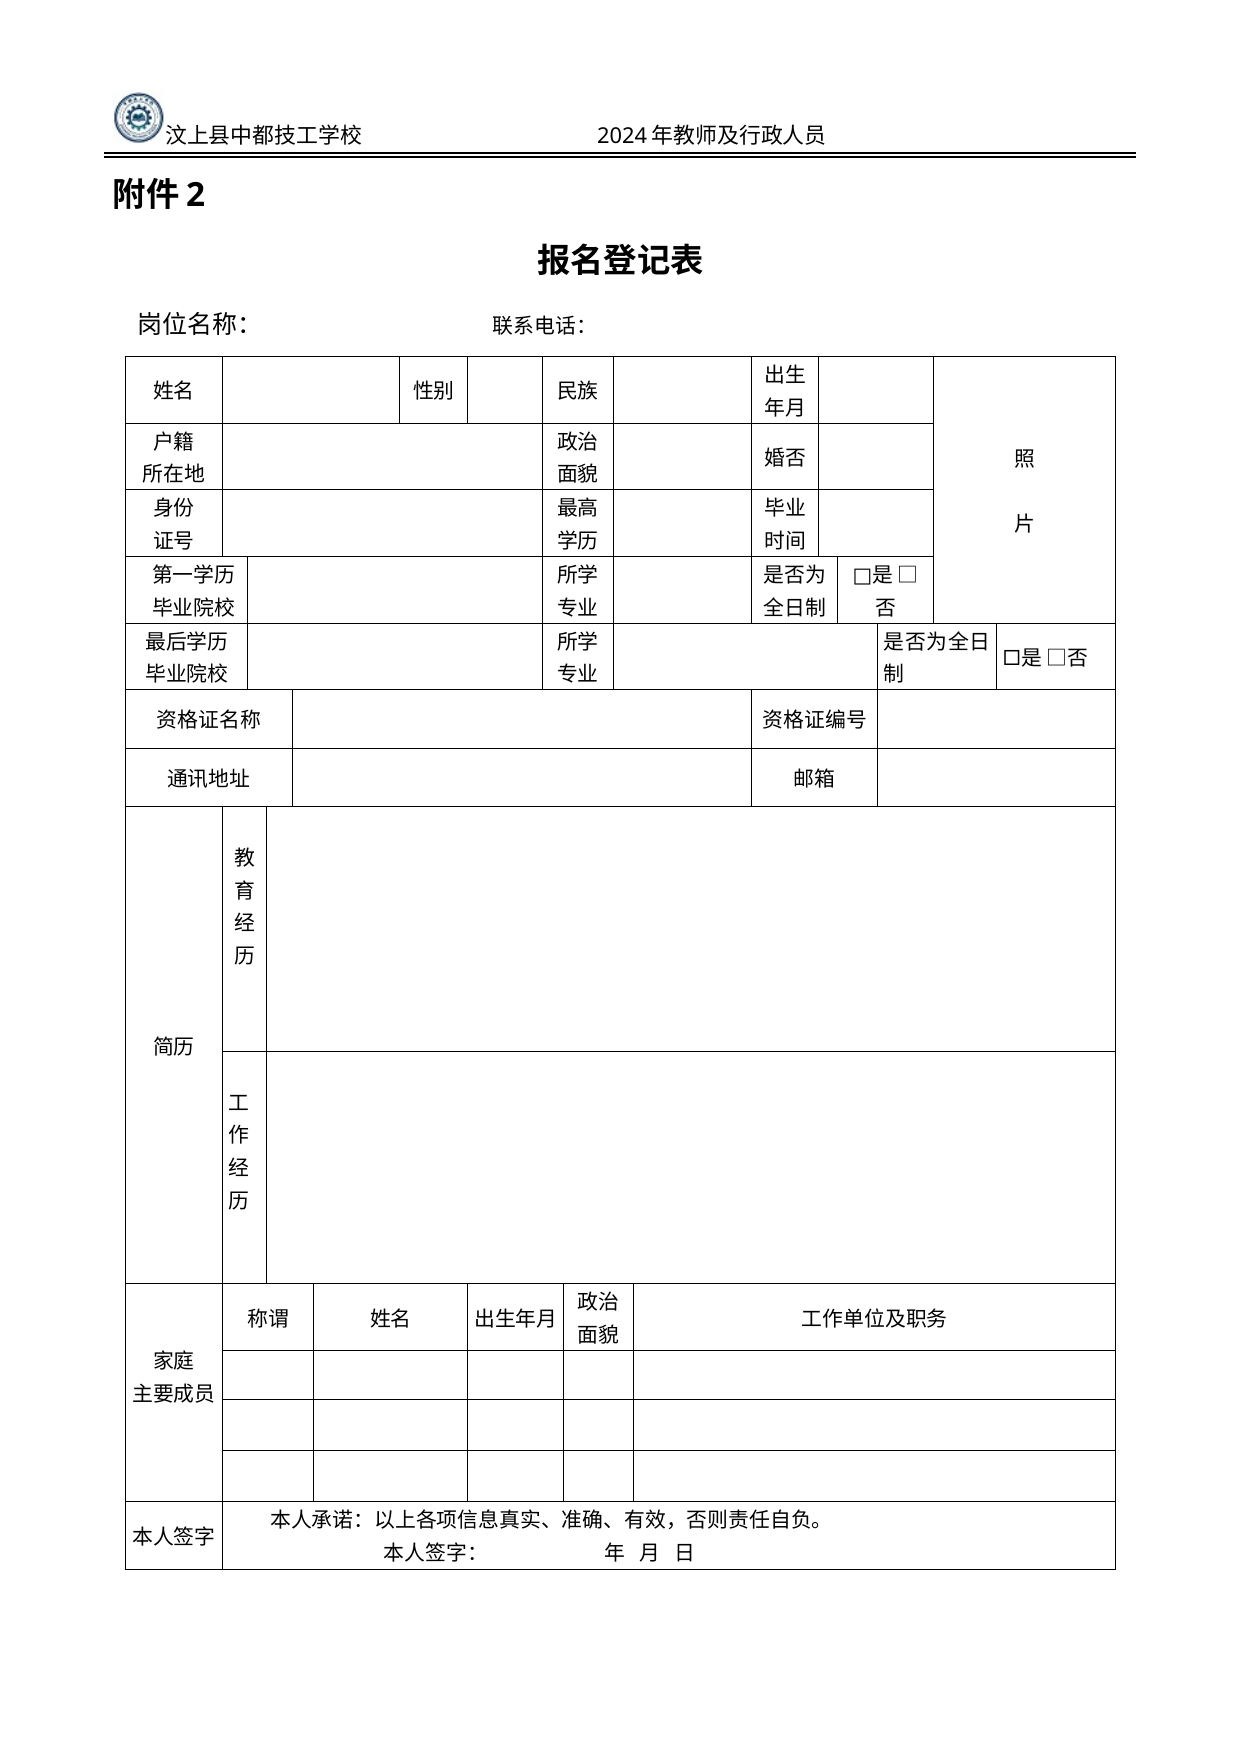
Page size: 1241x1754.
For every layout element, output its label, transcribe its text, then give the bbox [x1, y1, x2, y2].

table_cell [223, 490, 542, 556]
table_cell 通讯地址 [126, 749, 292, 806]
table_header [468, 357, 542, 423]
table_cell 毕业时间 [752, 490, 818, 556]
picture [112, 90, 165, 144]
table_cell [564, 1351, 633, 1399]
table_cell [564, 1400, 633, 1450]
table_cell [248, 557, 542, 623]
table_header [819, 357, 933, 423]
table_cell 工作单位及职务 [634, 1284, 1115, 1350]
table_cell [314, 1351, 467, 1399]
table_cell [223, 1351, 313, 1399]
table_cell [293, 749, 751, 806]
table_cell [267, 1052, 1115, 1283]
table_cell 工作经历 [223, 1052, 266, 1283]
table_cell [468, 1400, 563, 1450]
table_cell [314, 1451, 467, 1501]
table_cell [819, 490, 933, 556]
table_cell 户籍 所在地 [126, 424, 222, 489]
table_cell [614, 624, 877, 689]
table_cell [634, 1351, 1115, 1399]
table_cell 最高学历 [543, 490, 613, 556]
table_cell [248, 624, 542, 689]
table_cell [819, 424, 933, 489]
table_cell [564, 1451, 633, 1501]
table_cell 所学 专业 [543, 557, 613, 623]
table_header [223, 357, 399, 423]
text 岗位名称： 联系电话： [112, 290, 1128, 356]
table_cell 教育经历 [223, 807, 266, 1051]
table_header 姓名 [126, 357, 222, 423]
table_cell 资格证名称 [126, 690, 292, 748]
table_cell 政治面貌 [543, 424, 613, 489]
table_cell [468, 1451, 563, 1501]
table_cell 邮箱 [752, 749, 877, 806]
table_cell [468, 1351, 563, 1399]
table_cell [878, 690, 1115, 748]
text 报名登记表 [112, 225, 1128, 290]
table_header 民族 [543, 357, 613, 423]
table_cell 姓名 [314, 1284, 467, 1350]
text 附件2 [112, 159, 1128, 225]
table_cell [293, 690, 751, 748]
table_cell 称谓 [223, 1284, 313, 1350]
table_cell 第一学历 毕业院校 [126, 557, 247, 623]
table_cell 政治面貌 [564, 1284, 633, 1350]
table_cell 最后学历 毕业院校 [126, 624, 247, 689]
table_cell [314, 1400, 467, 1450]
table_cell 身份 证号 [126, 490, 222, 556]
table_cell [878, 749, 1115, 806]
table_cell 出生年月 [468, 1284, 563, 1350]
table_cell 婚否 [752, 424, 818, 489]
table_cell 家庭 主要成员 [126, 1284, 222, 1501]
table_cell [614, 557, 751, 623]
table_cell [634, 1451, 1115, 1501]
table_cell [223, 424, 542, 489]
table_cell 本人承诺：以上各项信息真实、准确、有效，否则责任自负。 本人签字： 年 月 日 [223, 1502, 1115, 1569]
table_cell 简历 [126, 807, 222, 1283]
table_cell [634, 1400, 1115, 1450]
table_cell 所学专业 [543, 624, 613, 689]
table_cell [614, 490, 751, 556]
table_header 照 片 [934, 357, 1115, 623]
table_header 性别 [400, 357, 467, 423]
table_cell 是 □否 [997, 624, 1115, 689]
table_cell [614, 424, 751, 489]
table_cell 本人签字 [126, 1502, 222, 1569]
table_cell 是否为全日制 [878, 624, 996, 689]
table_cell 资格证编号 [752, 690, 877, 748]
table_header 出生 年月 [752, 357, 818, 423]
table_cell [267, 807, 1115, 1051]
table_cell 是否为全日制 [752, 557, 837, 623]
table_cell [223, 1400, 313, 1450]
table_cell □是 □否 [838, 557, 933, 623]
table_cell [223, 1451, 313, 1501]
table_header [614, 357, 751, 423]
